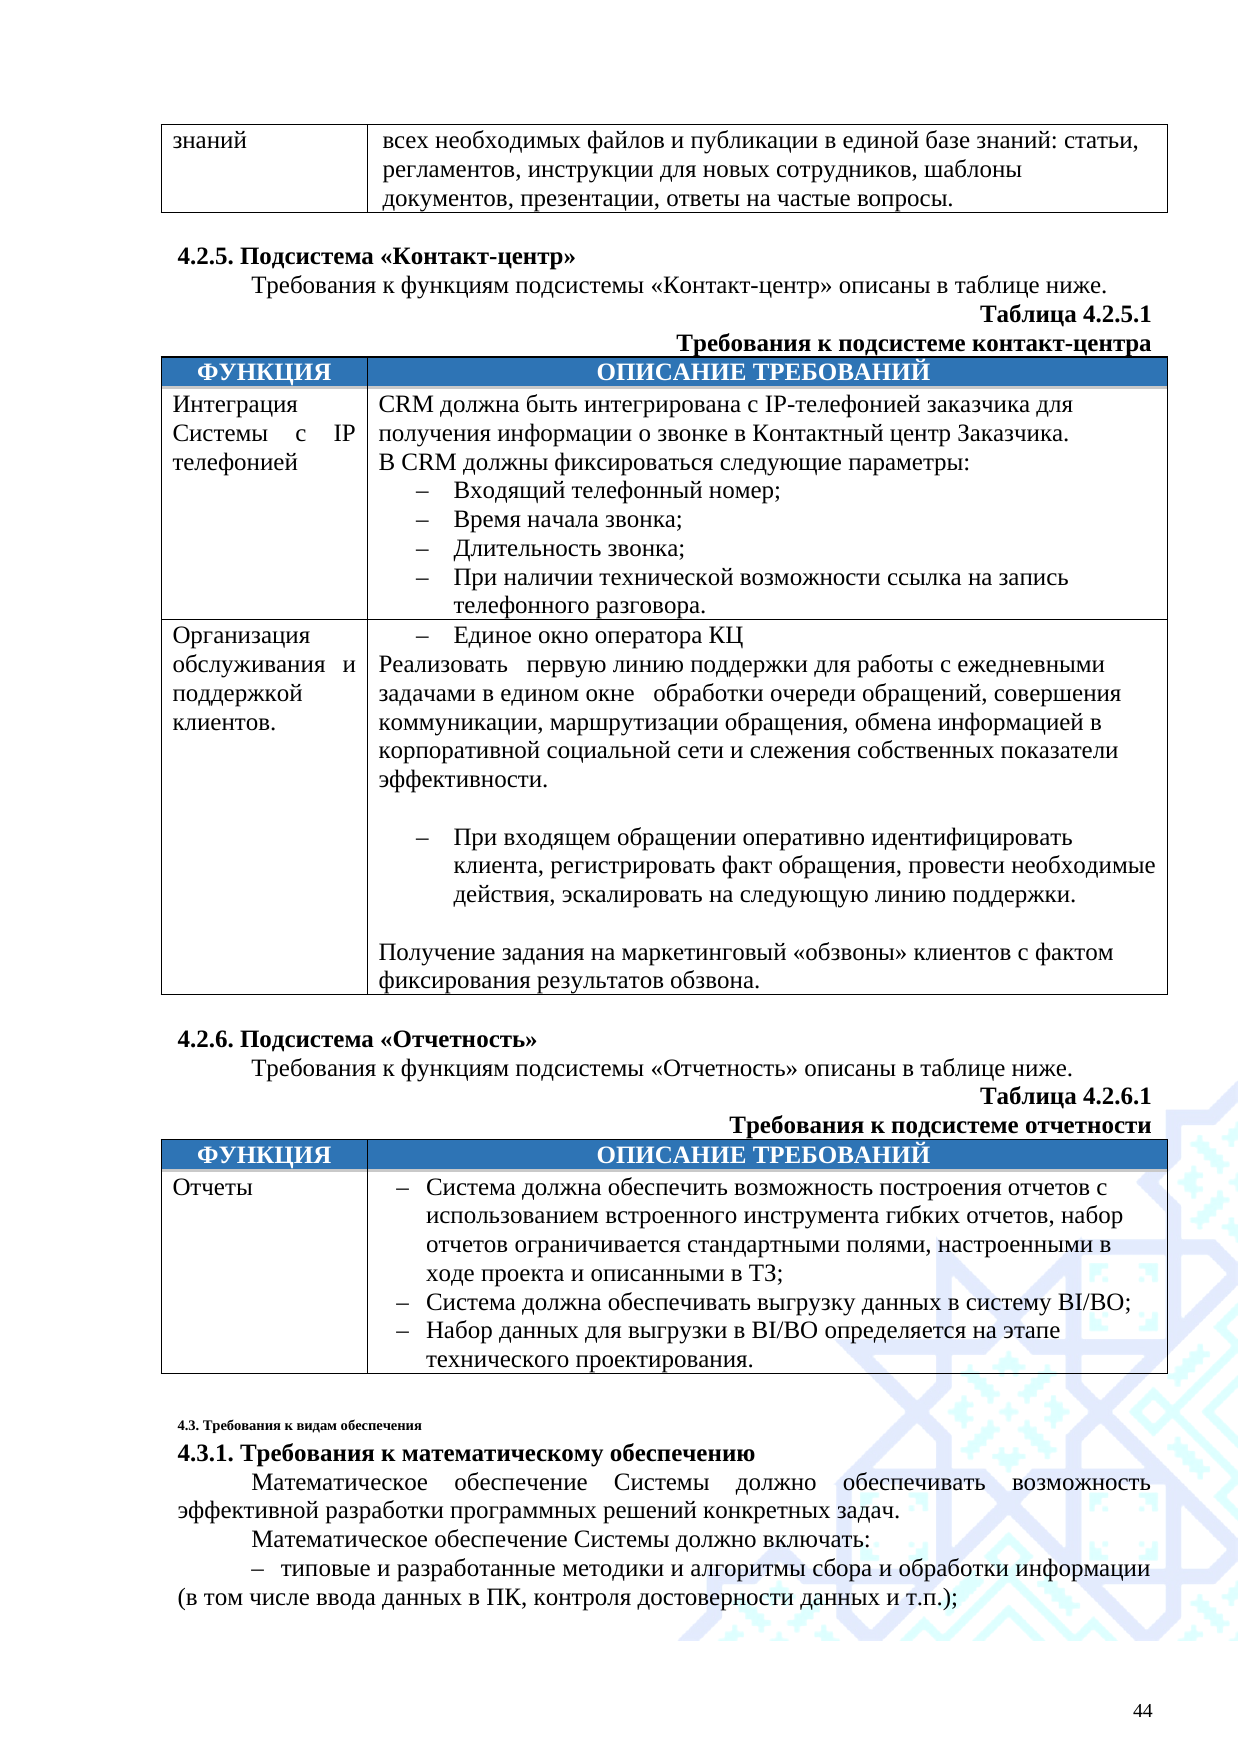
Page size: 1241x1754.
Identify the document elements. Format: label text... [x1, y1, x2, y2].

table_header ФУНКЦИЯ [162, 1140, 367, 1169]
subtitle 4.2.5. Подсистема «Контакт-центр» [177, 241, 1152, 270]
text Таблица 4.2.5.1 [177, 299, 1152, 328]
table_cell CRM должна быть интегрирована с IP-телефонией заказчика для получения информации о звонке в Контактный центр Заказчика. В CRM должны фиксироваться следующие параметры: Входящий телефонный номер; Время начала звонка; Длительность звонка; При наличии технической возможности ссылка на запись телефонного разговора. [368, 389, 1167, 619]
text Таблица 4.2.6.1 [177, 1081, 1152, 1110]
text Требования к функциям подсистемы «Контакт-центр» описаны в таблице ниже. [177, 270, 1152, 299]
table_cell Организация обслуживания и поддержкой клиентов. [162, 620, 367, 994]
subtitle 4.3.1. Требования к математическому обеспечению [177, 1438, 1152, 1467]
table_header ОПИСАНИЕ ТРЕБОВАНИЙ [368, 1140, 1167, 1169]
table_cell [368, 125, 1167, 212]
table_cell Система должна обеспечить возможность построения отчетов с использованием встроенного инструмента гибких отчетов, набор отчетов ограничивается стандартными полями, настроенными в ходе проекта и описанными в ТЗ; Система должна обеспечивать выгрузку данных в систему BI/ВО; Набор данных для выгрузки в BI/BO определяется на этапе технического проектирования. [368, 1172, 1167, 1373]
list типовые и разработанные методики и алгоритмы сбора и обработки информации (в том числе ввода данных в ПК, контроля достоверности данных и т.п.); [177, 1553, 1152, 1611]
subtitle 4.2.6. Подсистема «Отчетность» [177, 1024, 1152, 1053]
table_cell Единая база знаний [162, 125, 367, 212]
table_cell Интеграция Системы с IP телефонией [162, 389, 367, 619]
table_header ОПИСАНИЕ ТРЕБОВАНИЙ [368, 358, 1167, 386]
table_header ФУНКЦИЯ [162, 358, 367, 386]
text Требования к подсистеме отчетности [177, 1110, 1152, 1139]
text Требования к функциям подсистемы «Отчетность» описаны в таблице ниже. [177, 1053, 1152, 1081]
text Требования к подсистеме контакт-центра [177, 328, 1152, 356]
text Математическое обеспечение Системы должно обеспечивать возможность эффективной разработки программных решений конкретных задач. [177, 1467, 1152, 1524]
table_cell Единое окно оператора КЦ Реализовать первую линию поддержки для работы с ежедневными задачами в едином окне обработки очереди обращений, совершения коммуникации, маршрутизации обращения, обмена информацией в корпоративной социальной сети и слежения собственных показатели эффективности. При входящем обращении оперативно идентифицировать клиента, регистрировать факт обращения, провести необходимые действия, эскалировать на следующую линию поддержки. Получение задания на маркетинговый «обзвоны» клиентов с фактом фиксирования результатов обзвона. [368, 620, 1167, 994]
list 4.3. Требования к видам обеспечения [177, 1405, 1152, 1434]
table_cell Отчеты [162, 1172, 367, 1373]
text Математическое обеспечение Системы должно включать: [177, 1524, 1152, 1553]
